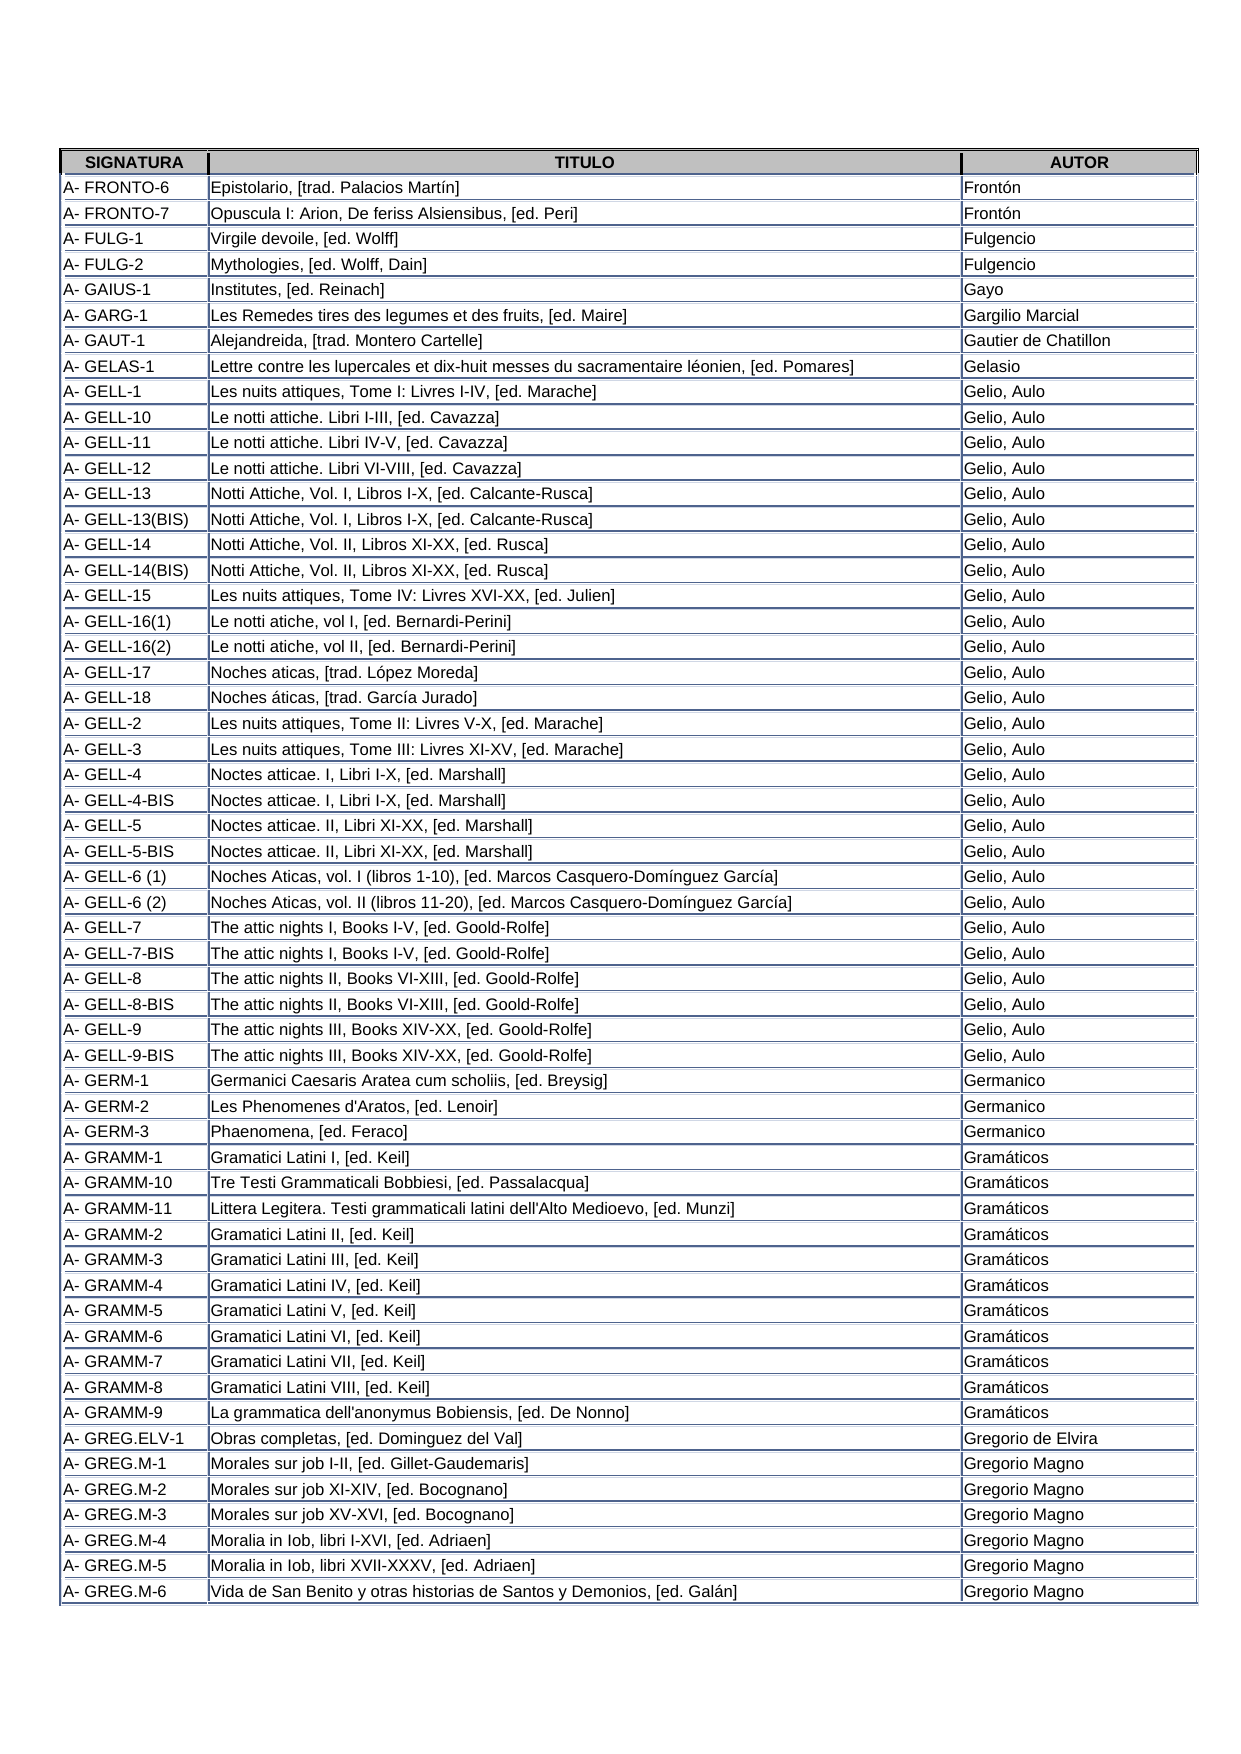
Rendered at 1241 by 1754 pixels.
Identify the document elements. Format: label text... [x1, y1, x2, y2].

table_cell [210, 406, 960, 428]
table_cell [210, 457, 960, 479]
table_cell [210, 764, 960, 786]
table_header TITULO [208, 151, 961, 173]
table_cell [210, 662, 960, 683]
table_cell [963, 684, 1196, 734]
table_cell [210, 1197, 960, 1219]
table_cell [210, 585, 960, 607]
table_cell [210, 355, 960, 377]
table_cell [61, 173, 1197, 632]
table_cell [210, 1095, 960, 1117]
table_header SIGNATURA [61, 149, 208, 173]
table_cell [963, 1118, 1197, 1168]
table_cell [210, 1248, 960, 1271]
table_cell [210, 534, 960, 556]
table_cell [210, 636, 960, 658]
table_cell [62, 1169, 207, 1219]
table_header AUTOR [961, 151, 1196, 173]
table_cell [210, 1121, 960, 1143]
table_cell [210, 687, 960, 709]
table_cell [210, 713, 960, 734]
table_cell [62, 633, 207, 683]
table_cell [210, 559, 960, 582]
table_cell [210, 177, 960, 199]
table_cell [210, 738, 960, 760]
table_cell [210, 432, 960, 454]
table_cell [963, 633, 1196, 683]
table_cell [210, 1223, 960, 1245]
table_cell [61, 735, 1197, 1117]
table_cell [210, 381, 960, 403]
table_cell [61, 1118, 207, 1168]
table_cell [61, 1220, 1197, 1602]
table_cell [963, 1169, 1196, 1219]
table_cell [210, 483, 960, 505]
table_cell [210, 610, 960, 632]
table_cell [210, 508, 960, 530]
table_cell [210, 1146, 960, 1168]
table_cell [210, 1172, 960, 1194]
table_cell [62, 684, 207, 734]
